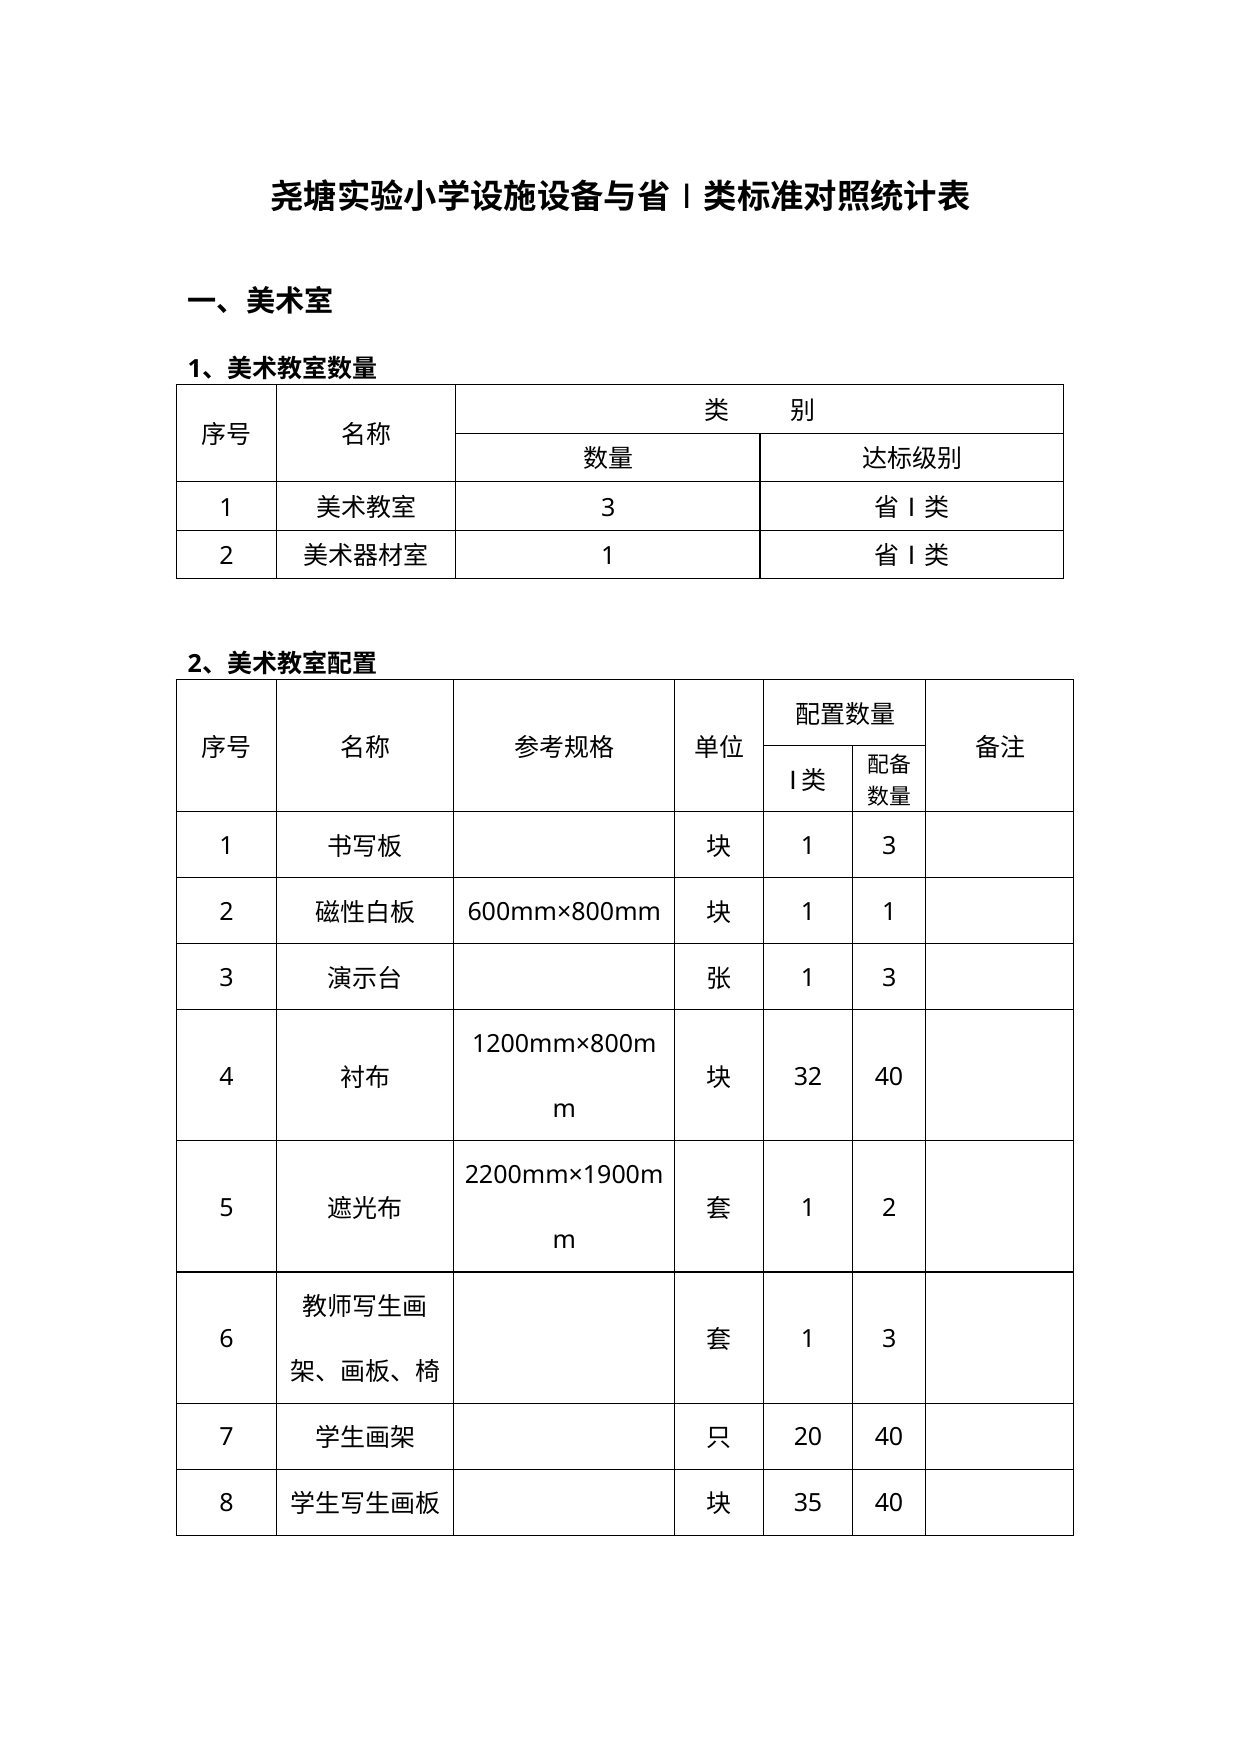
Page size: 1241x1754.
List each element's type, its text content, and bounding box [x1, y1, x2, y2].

table_cell 3 [853, 944, 925, 1009]
text 1、美术教室数量 [187, 351, 1053, 384]
table_header 名称 [277, 680, 453, 811]
table_cell 2200mm×1900mm [454, 1141, 674, 1271]
table_cell 学生写生画板 [277, 1470, 453, 1534]
table_cell 美术器材室 [277, 531, 455, 578]
table_cell 2 [177, 878, 276, 943]
table_cell 2 [177, 531, 276, 578]
table_cell 1 [764, 944, 852, 1009]
table_cell 3 [853, 1273, 925, 1402]
table_header 单位 [675, 680, 763, 811]
table_cell 1 [177, 812, 276, 877]
table_cell 3 [177, 944, 276, 1009]
table_cell 衬布 [277, 1010, 453, 1140]
table_header 序号 [177, 385, 276, 481]
table_cell 书写板 [277, 812, 453, 877]
table_cell 配备数量 [853, 746, 925, 811]
table_cell 40 [853, 1470, 925, 1534]
table_cell [926, 1141, 1073, 1271]
table_cell 1 [177, 482, 276, 530]
table_cell 8 [177, 1470, 276, 1534]
table_cell 只 [675, 1404, 763, 1468]
table_cell 1 [764, 1273, 852, 1402]
table_cell 1 [764, 878, 852, 943]
table_cell 7 [177, 1404, 276, 1468]
table_cell 遮光布 [277, 1141, 453, 1271]
table_cell [454, 944, 674, 1009]
text 尧塘实验小学设施设备与省Ⅰ类标准对照统计表 [187, 162, 1053, 227]
table_cell [454, 1470, 674, 1534]
table_cell 1200mm×800mm [454, 1010, 674, 1140]
table_cell 美术教室 [277, 482, 455, 530]
table_cell 张 [675, 944, 763, 1009]
table_cell 数量 [456, 434, 759, 481]
table_cell [926, 1470, 1073, 1534]
table_cell 套 [675, 1273, 763, 1402]
table_cell 4 [177, 1010, 276, 1140]
table_cell 1 [456, 531, 759, 578]
table_cell [926, 812, 1073, 877]
table_cell 32 [764, 1010, 852, 1140]
table_cell [454, 1273, 674, 1402]
table_cell 5 [177, 1141, 276, 1271]
table_header 参考规格 [454, 680, 674, 811]
table_cell [454, 1404, 674, 1468]
table_cell [926, 944, 1073, 1009]
table_cell 35 [764, 1470, 852, 1534]
table_cell 2 [853, 1141, 925, 1271]
table_header 类 别 [456, 385, 1063, 433]
table_header 序号 [177, 680, 276, 811]
text 一、美术室 [187, 284, 1053, 318]
table_cell Ⅰ类 [764, 746, 852, 811]
table_cell 达标级别 [761, 434, 1063, 481]
table_header 备注 [926, 680, 1073, 811]
table_cell 套 [675, 1141, 763, 1271]
table_cell 3 [456, 482, 759, 530]
table_cell 40 [853, 1010, 925, 1140]
table_cell 6 [177, 1273, 276, 1402]
table_cell 块 [675, 1010, 763, 1140]
table_cell 块 [675, 878, 763, 943]
table_header 配置数量 [764, 680, 925, 745]
table_header 名称 [277, 385, 455, 481]
table_cell [926, 1010, 1073, 1140]
table_cell 3 [853, 812, 925, 877]
table_cell 40 [853, 1404, 925, 1468]
table_cell [926, 1273, 1073, 1402]
table_cell 演示台 [277, 944, 453, 1009]
table_cell 1 [853, 878, 925, 943]
table_cell 省Ⅰ类 [761, 531, 1063, 578]
table_cell 磁性白板 [277, 878, 453, 943]
table_cell 教师写生画架、画板、椅 [277, 1273, 453, 1402]
table_cell 1 [764, 1141, 852, 1271]
table_cell 块 [675, 812, 763, 877]
table_cell 省Ⅰ类 [761, 482, 1063, 530]
table_cell [926, 878, 1073, 943]
text 2、美术教室配置 [187, 646, 1053, 679]
table_cell [454, 812, 674, 877]
table_cell 600mm×800mm [454, 878, 674, 943]
table_cell 学生画架 [277, 1404, 453, 1468]
table_cell 1 [764, 812, 852, 877]
table_cell 20 [764, 1404, 852, 1468]
table_cell 块 [675, 1470, 763, 1534]
table_cell [926, 1404, 1073, 1468]
